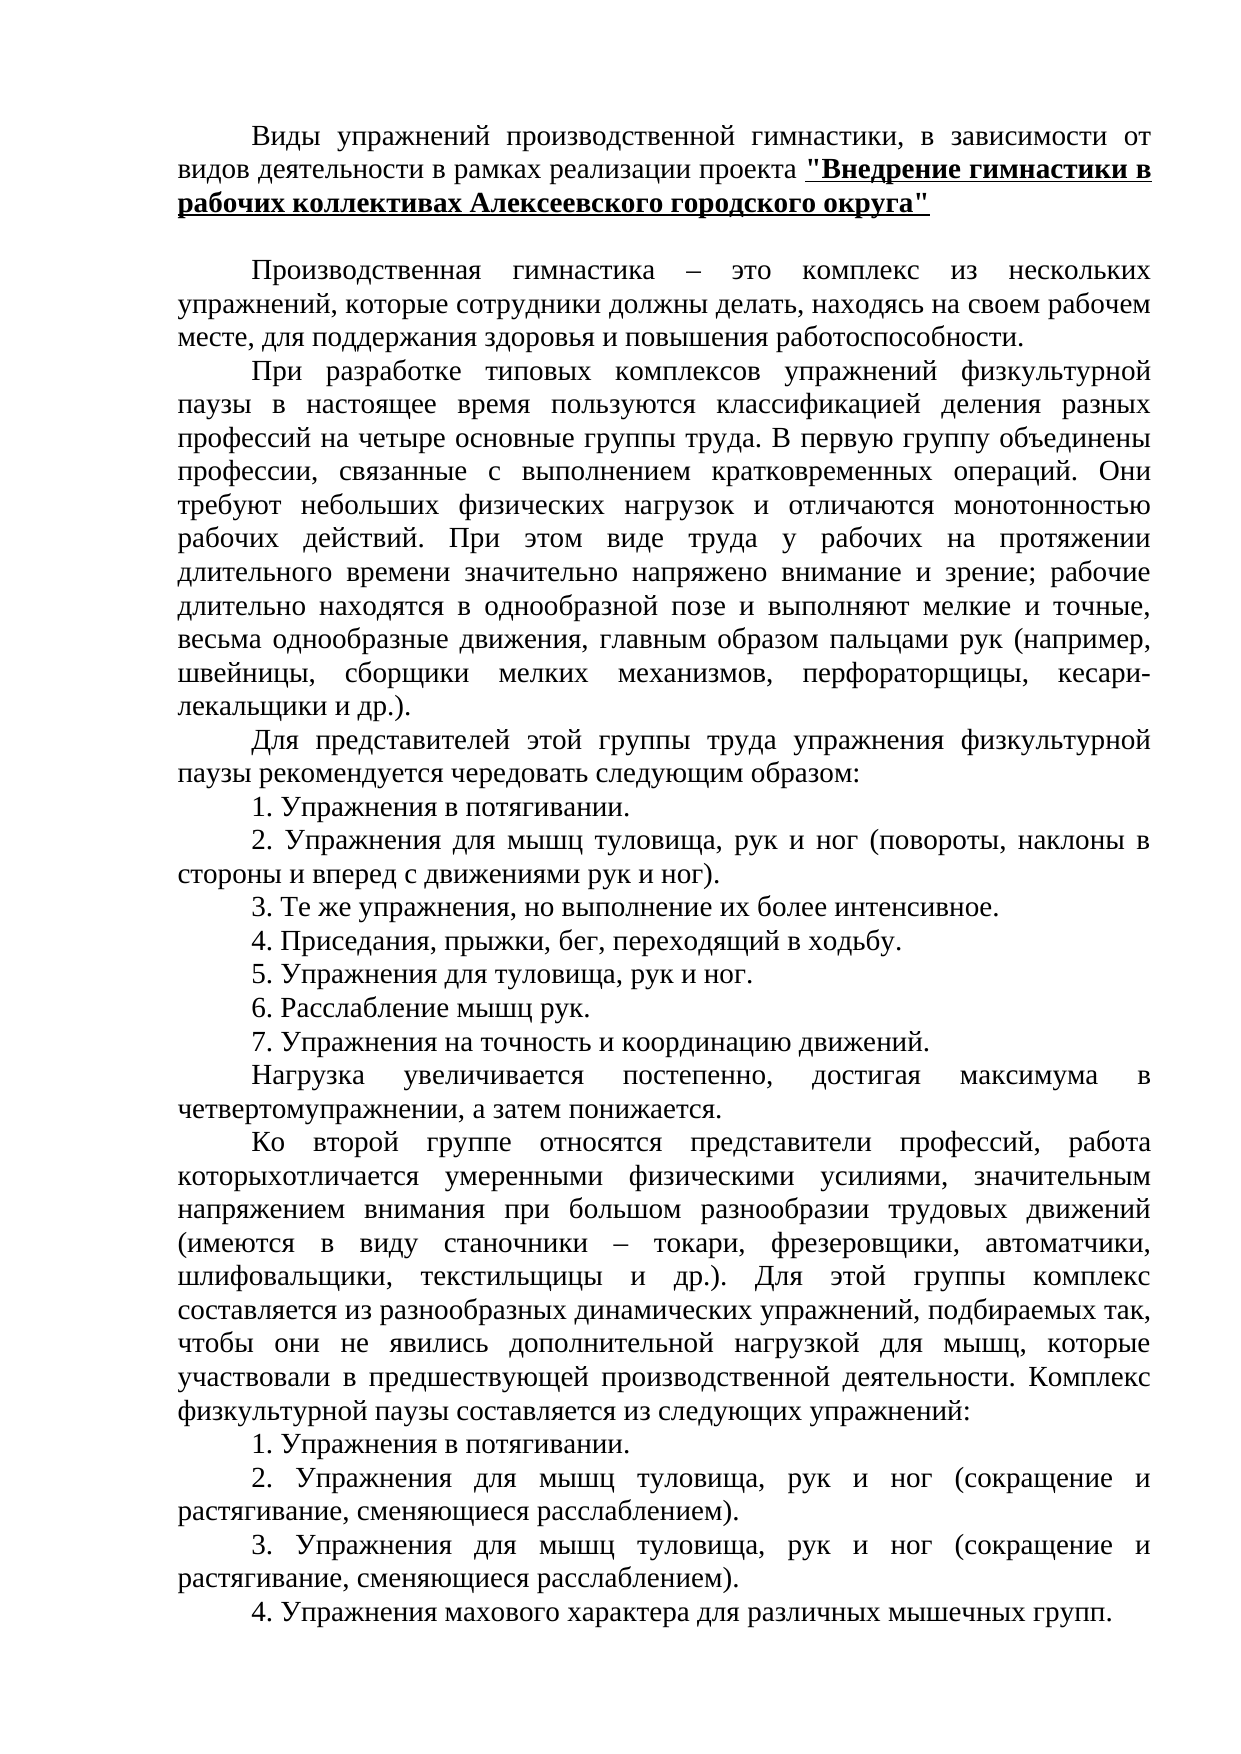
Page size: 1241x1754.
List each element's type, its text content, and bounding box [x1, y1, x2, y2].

text Виды упражнений производственной гимнастики, в зависимости от видов деятельности в рамках реализации проекта "Внедрение гимнастики в рабочих коллективах Алексеевского городского округа" [177, 118, 1152, 219]
text 2. Упражнения для мышц туловища, рук и ног (сокращение и растягивание, сменяющиеся расслаблением). [177, 1460, 1152, 1527]
text 6. Расслабление мышц рук. [177, 990, 1152, 1024]
text 5. Упражнения для туловища, рук и ног. [177, 957, 1152, 990]
text Для представителей этой группы труда упражнения физкультурной паузы рекомендуется чередовать следующим образом: [177, 722, 1152, 789]
text 4. Упражнения махового характера для различных мышечных групп. [177, 1594, 1152, 1627]
text 2. Упражнения для мышц туловища, рук и ног (повороты, наклоны в стороны и вперед с движениями рук и ног). [177, 822, 1152, 889]
text Нагрузка увеличивается постепенно, достигая максимума в четвертомупражнении, а затем понижается. [177, 1057, 1152, 1124]
text 3. Упражнения для мышц туловища, рук и ног (сокращение и растягивание, сменяющиеся расслаблением). [177, 1527, 1152, 1594]
text 3. Те же упражнения, но выполнение их более интенсивное. [177, 889, 1152, 923]
text 1. Упражнения в потягивании. [177, 1426, 1152, 1460]
text При разработке типовых комплексов упражнений физкультурной паузы в настоящее время пользуются классификацией деления разных профессий на четыре основные группы труда. В первую группу объединены профессии, связанные с выполнением кратковременных операций. Они требуют небольших физических нагрузок и отличаются монотонностью рабочих действий. При этом виде труда у рабочих на протяжении длительного времени значительно напряжено внимание и зрение; рабочие длительно находятся в однообразной позе и выполняют мелкие и точные, весьма однообразные движения, главным образом пальцами рук (например, швейницы, сборщики мелких механизмов, перфораторщицы, кесари-лекальщики и др.). [177, 353, 1152, 722]
text 1. Упражнения в потягивании. [177, 789, 1152, 822]
text 7. Упражнения на точность и координацию движений. [177, 1024, 1152, 1057]
text 4. Приседания, прыжки, бег, переходящий в ходьбу. [177, 923, 1152, 957]
text Ко второй группе относятся представители профессий, работа которыхотличается умеренными физическими усилиями, значительным напряжением внимания при большом разнообразии трудовых движений (имеются в виду станочники – токари, фрезеровщики, автоматчики, шлифовальщики, текстильщицы и др.). Для этой группы комплекс составляется из разнообразных динамических упражнений, подбираемых так, чтобы они не явились дополнительной нагрузкой для мышц, которые участвовали в предшествующей производственной деятельности. Комплекс физкультурной паузы составляется из следующих упражнений: [177, 1124, 1152, 1426]
text Производственная гимнастика – это комплекс из нескольких упражнений, которые сотрудники должны делать, находясь на своем рабочем месте, для поддержания здоровья и повышения работоспособности. [177, 252, 1152, 353]
